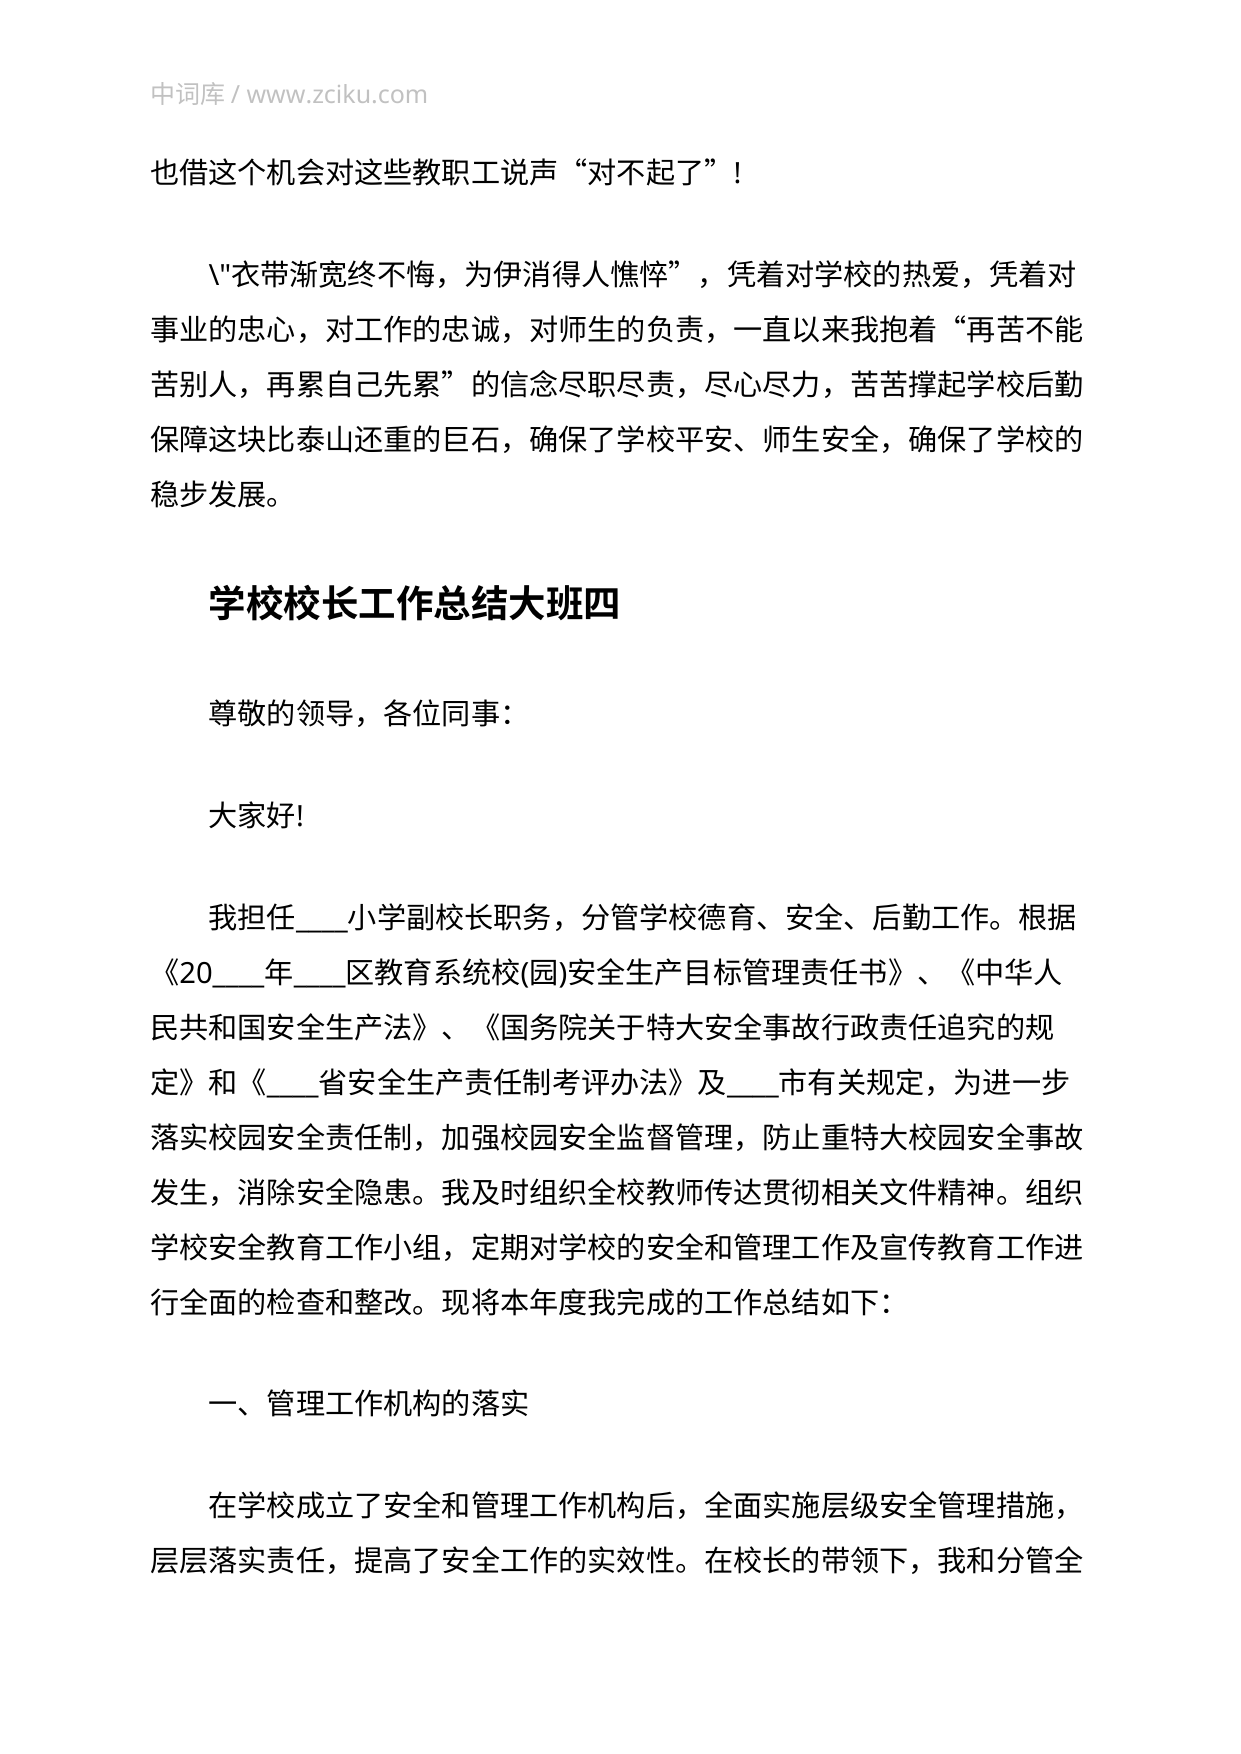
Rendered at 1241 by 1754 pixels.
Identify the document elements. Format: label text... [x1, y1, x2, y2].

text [150, 150, 1090, 192]
text 一、管理工作机构的落实 [150, 1381, 1090, 1423]
text 我担任____小学副校长职务，分管学校德育、安全、后勤工作。根据《20____年____区教育系统校(园)安全生产目标管理责任书》、《中华人民共和国安全生产法》、《国务院关于特大安全事故行政责任追究的规定》和《____省安全生产责任制考评办法》及____市有关规定，为进一步落实校园安全责任制，加强校园安全监督管理，防止重特大校园安全事故发生，消除安全隐患。我及时组织全校教师传达贯彻相关文件精神。组织学校安全教育工作小组，定期对学校的安全和管理工作及宣传教育工作进行全面的检查和整改。现将本年度我完成的工作总结如下： [150, 894, 1090, 1321]
text 尊敬的领导，各位同事： [150, 691, 1090, 733]
text \"衣带渐宽终不悔，为伊消得人憔悴”，凭着对学校的热爱，凭着对事业的忠心，对工作的忠诚，对师生的负责，一直以来我抱着“再苦不能苦别人，再累自己先累”的信念尽职尽责，尽心尽力，苦苦撑起学校后勤保障这块比泰山还重的巨石，确保了学校平安、师生安全，确保了学校的稳步发展。 [150, 252, 1090, 514]
text 学校校长工作总结大班四 [150, 573, 1090, 628]
text 大家好! [150, 793, 1090, 835]
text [150, 1483, 1090, 1580]
